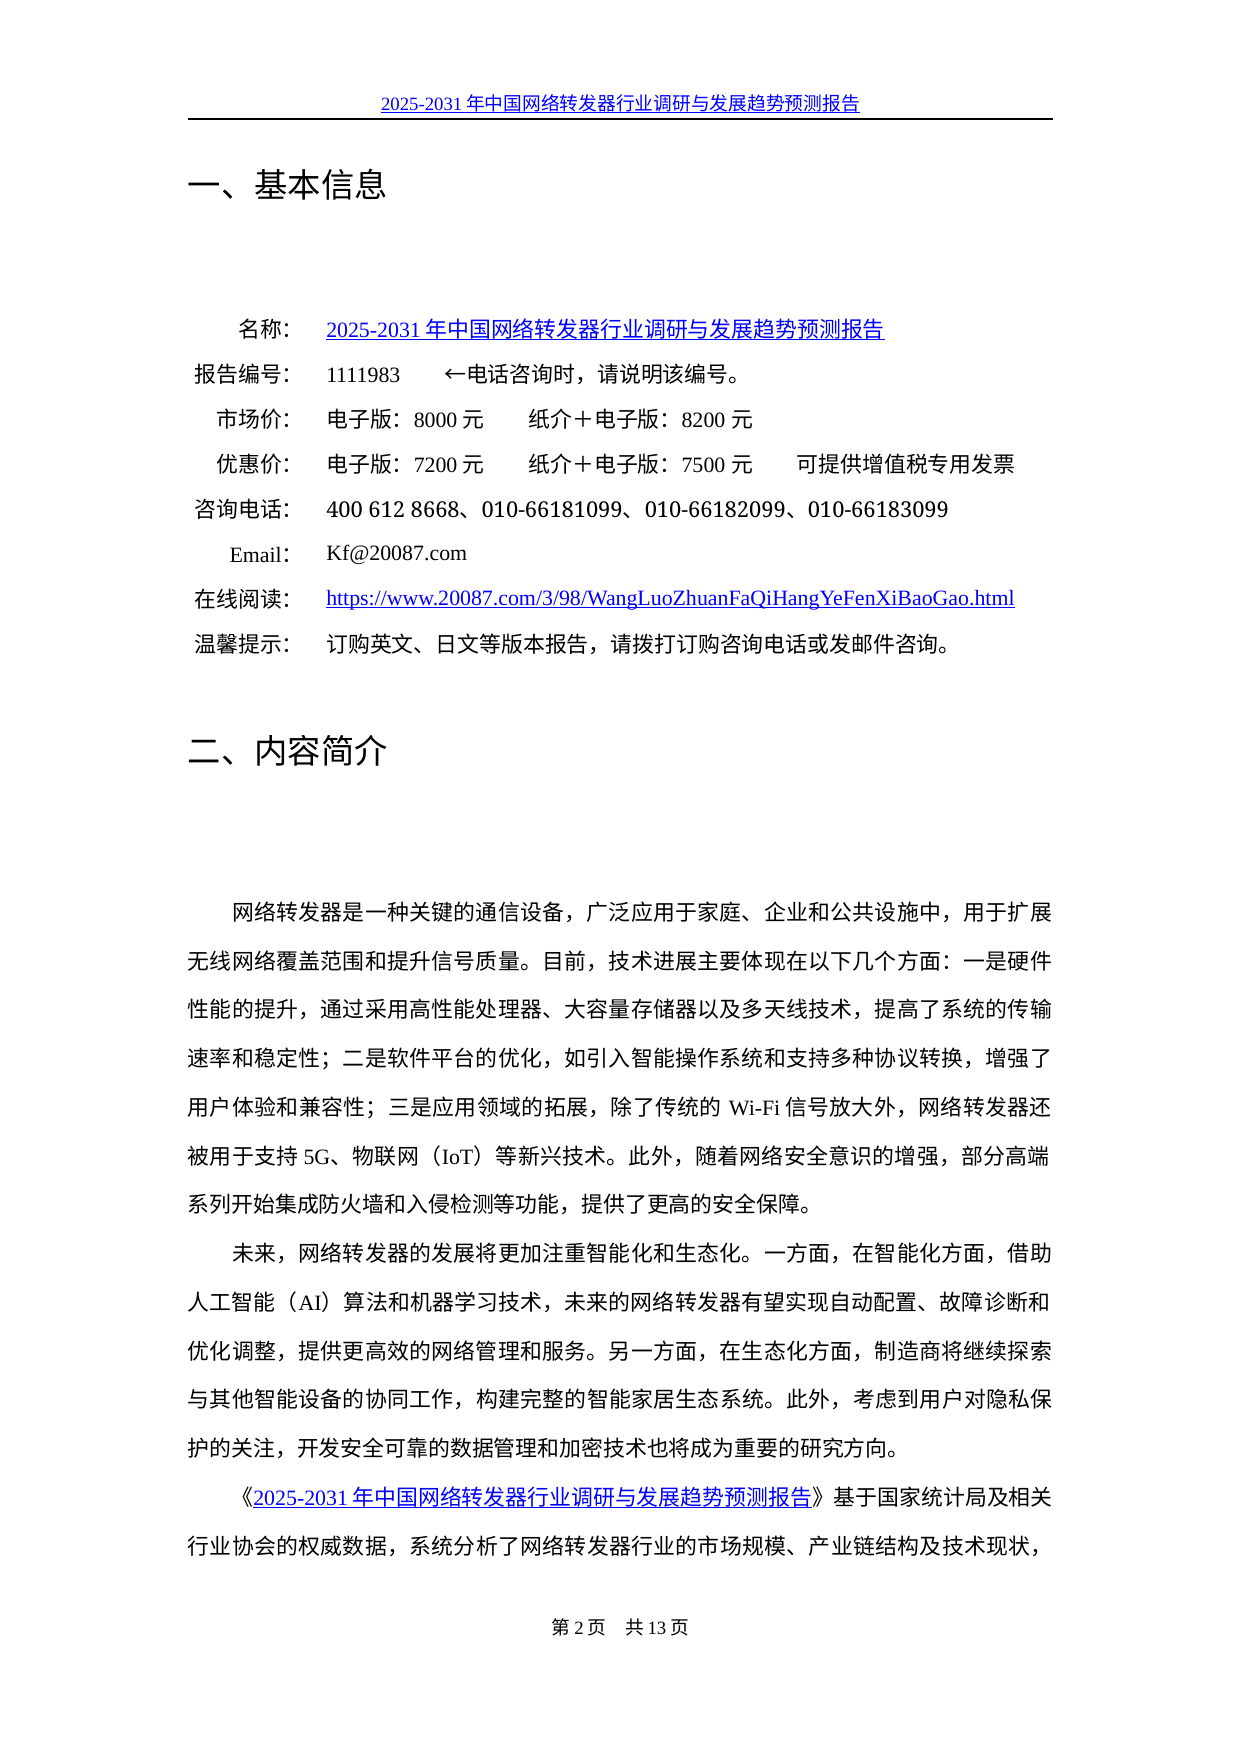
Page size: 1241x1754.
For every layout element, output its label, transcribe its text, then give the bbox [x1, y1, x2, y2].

table_cell 电子版：7200 元 纸介＋电子版：7500 元 可提供增值税专用发票 [315, 447, 1073, 492]
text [187, 894, 1053, 1561]
table_header 2025-2031年中国网络转发器行业调研与发展趋势预测报告 [315, 312, 1073, 357]
table_cell 400 612 8668、010-66181099、010-66182099、010-66183099 [315, 492, 1073, 537]
title 二、内容简介 [187, 717, 1053, 782]
table_cell Kf@20087.com [315, 537, 1073, 582]
table_cell 在线阅读： [167, 582, 315, 627]
table_cell 1111983 ←电话咨询时，请说明该编号。 [315, 357, 1073, 402]
table_cell 电子版：8000 元 纸介＋电子版：8200 元 [315, 402, 1073, 447]
table_cell 报告编号： [167, 357, 315, 402]
table_cell Email： [167, 537, 315, 582]
table_header 名称： [167, 312, 315, 357]
table_cell 温馨提示： [167, 627, 315, 672]
table_cell 咨询电话： [167, 492, 315, 537]
table_cell 优惠价： [167, 447, 315, 492]
table_cell 市场价： [167, 402, 315, 447]
title 一、基本信息 [187, 150, 1053, 215]
table_cell 订购英文、日文等版本报告，请拨打订购咨询电话或发邮件咨询。 [315, 627, 1073, 672]
table_cell [315, 582, 1073, 627]
